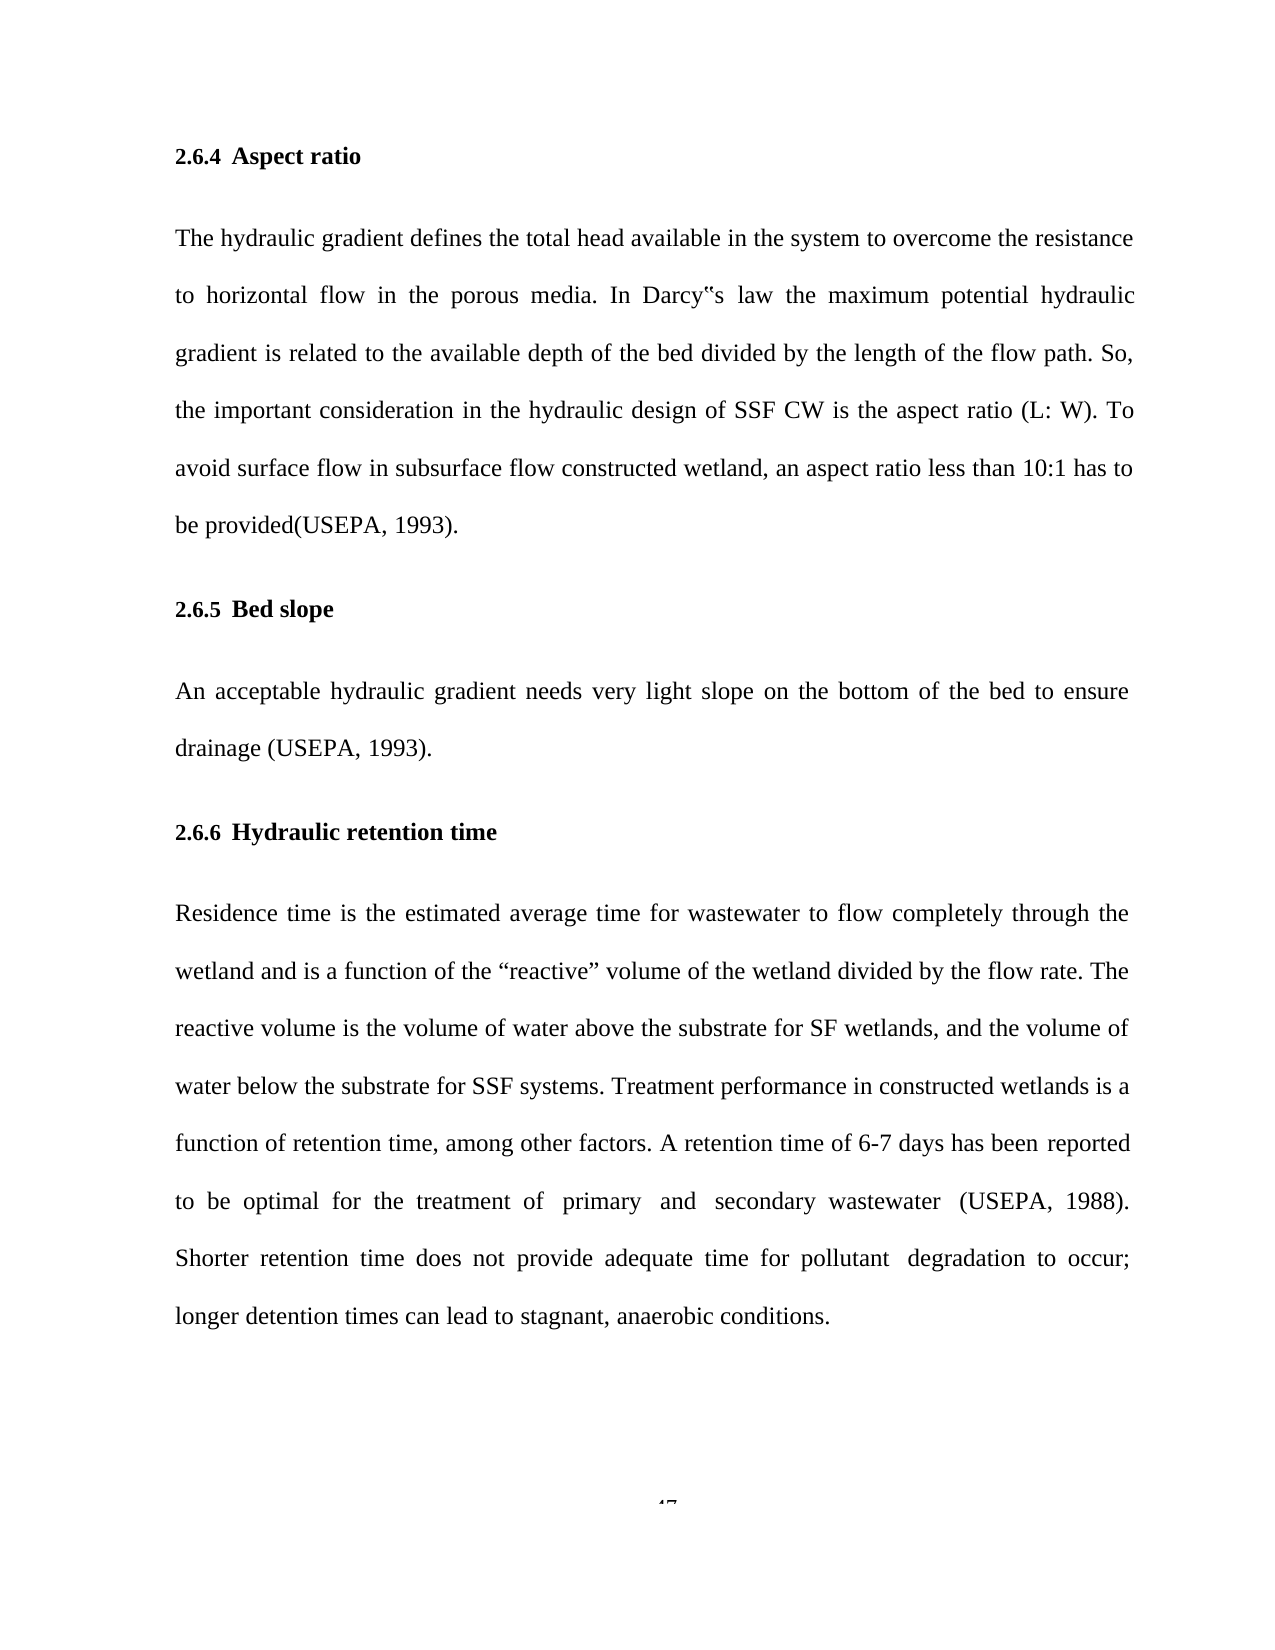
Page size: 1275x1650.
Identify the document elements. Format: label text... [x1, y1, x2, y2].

text The hydraulic gradient defines the total head available in the system to overcome the resistance to horizontal flow in the porous media. In Darcy‟s law the maximum potential hydraulic gradient is related to the available depth of the bed divided by the length of the flow path. So, the important consideration in the hydraulic design of SSF CW is the aspect ratio (L: W). To avoid surface flow in subsurface flow constructed wetland, an aspect ratio less than 10:1 has to be provided(USEPA, 1993). [175, 223, 1135, 539]
subtitle Hydraulic retention time [175, 817, 1156, 845]
text Residence time is the estimated average time for wastewater to flow completely through the wetland and is a function of the “reactive” volume of the wetland divided by the flow rate. The reactive volume is the volume of water above the substrate for SF wetlands, and the volume of water below the substrate for SSF systems. Treatment performance in constructed wetlands is a function of retention time, among other factors. A retention time of 6-7 days has been reported to be optimal for the treatment of primary and secondary wastewater (USEPA, 1988). Shorter retention time does not provide adequate time for pollutant degradation to occur; longer detention times can lead to stagnant, anaerobic conditions. [175, 898, 1130, 1330]
subtitle Bed slope [175, 594, 1156, 623]
subtitle Aspect ratio [175, 141, 1156, 170]
text An acceptable hydraulic gradient needs very light slope on the bottom of the bed to ensure drainage (USEPA, 1993). [175, 676, 1130, 762]
